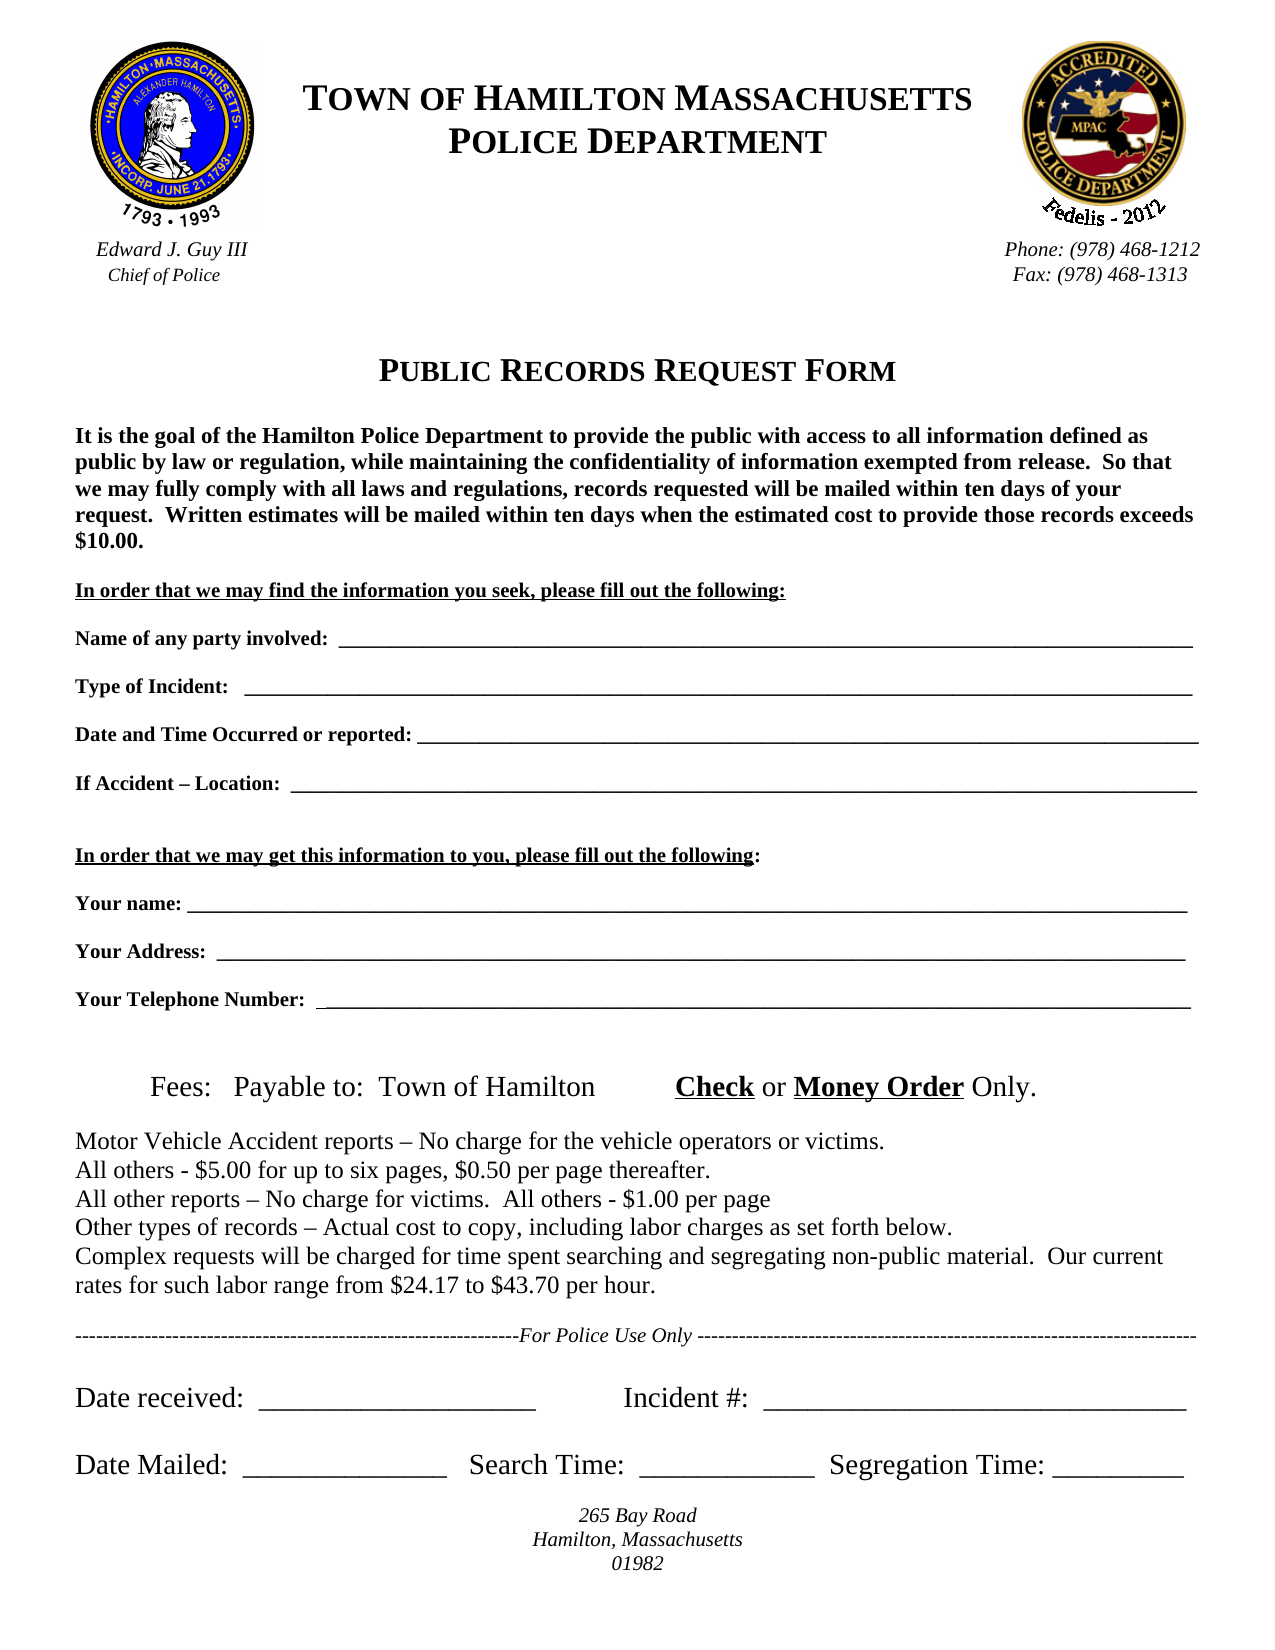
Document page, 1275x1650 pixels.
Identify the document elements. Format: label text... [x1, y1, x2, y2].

text Date Mailed: ______________ Search Time: ____________ Segregation Time: _________ [75, 1447, 1200, 1481]
picture [85, 41, 260, 231]
text Your Telephone Number: ___________________________________________________________________________________ [75, 987, 1200, 1011]
text Name of any party involved: __________________________________________________________________________________ [75, 626, 1200, 650]
text In order that we may find the information you seek, please fill out the following: [75, 578, 1200, 602]
text Complex requests will be charged for time spent searching and segregating non-public material. Our current rates for such labor range from $24.17 to $43.70 per hour. [75, 1241, 1200, 1299]
text All other reports – No charge for victims. All others - $1.00 per page [75, 1184, 1200, 1212]
text It is the goal of the Hamilton Police Department to provide the public with access to all information defined as public by law or regulation, while maintaining the confidentiality of information exempted from release. So that we may fully comply with all laws and regulations, records requested will be mailed within ten days of your request. Written estimates will be mailed within ten days when the estimated cost to provide those records exceeds $10.00. [75, 422, 1200, 554]
text If Accident – Location: _______________________________________________________________________________________ [75, 770, 1200, 794]
text All others - $5.00 for up to six pages, $0.50 per page thereafter. [75, 1155, 1200, 1184]
text Date and Time Occurred or reported: ___________________________________________________________________________ [75, 722, 1200, 746]
text ----------------------------------------------------------------For Police Use Only ------------------------------------------------------------------------ [75, 1323, 1200, 1347]
text Your Address: _____________________________________________________________________________________________ [75, 939, 1200, 963]
text Other types of records – Actual cost to copy, including labor charges as set forth below. [75, 1212, 1200, 1241]
text Motor Vehicle Accident reports – No charge for the vehicle operators or victims. [75, 1126, 1200, 1155]
text PUBLIC RECORDS REQUEST FORM [75, 350, 1200, 388]
text Date received: ___________________ Incident #: _____________________________ [75, 1380, 1200, 1414]
text In order that we may get this information to you, please fill out the following: [75, 843, 1200, 867]
text Fees: Payable to: Town of Hamilton Check or Money Order Only. [150, 1069, 1200, 1102]
picture [1022, 41, 1186, 206]
text Your name: ________________________________________________________________________________________________ [75, 891, 1200, 915]
text Type of Incident: ___________________________________________________________________________________________ [75, 674, 1200, 698]
